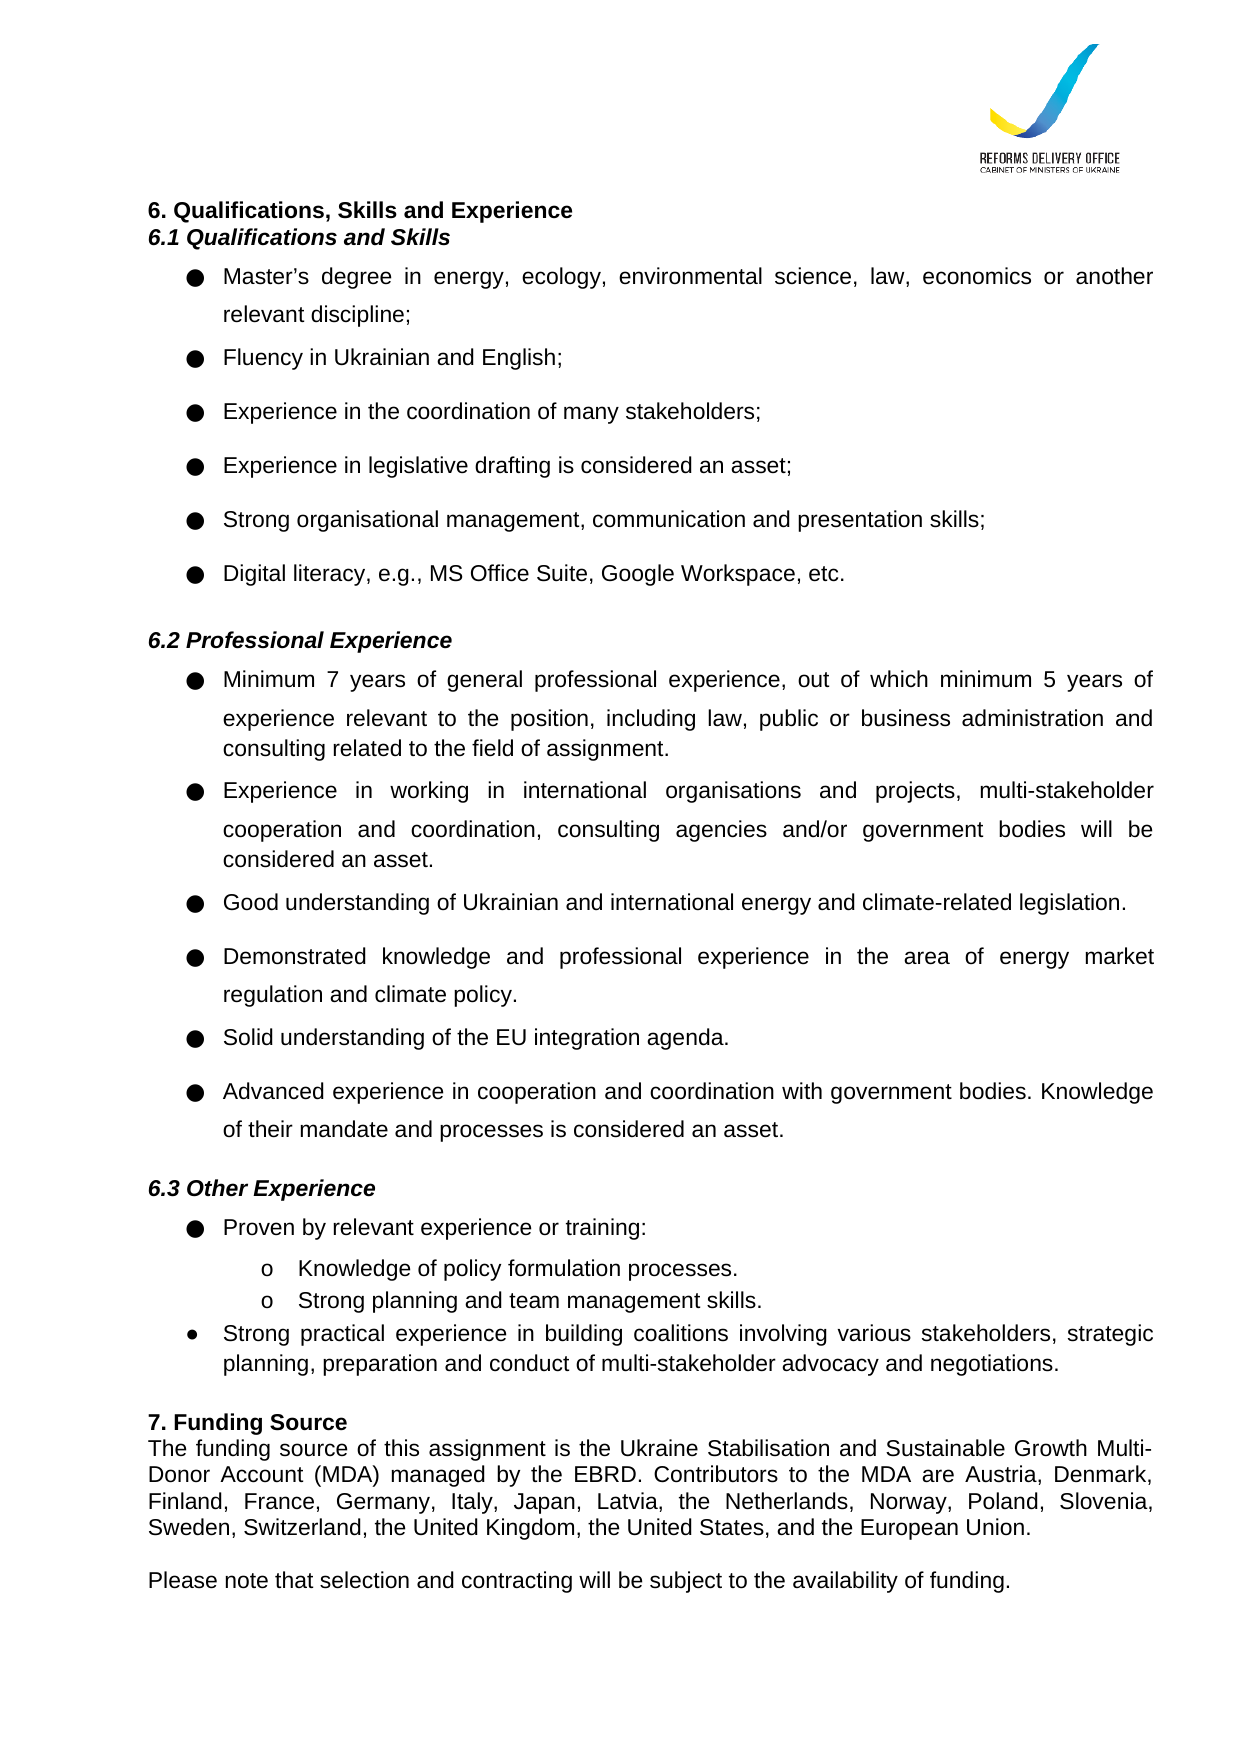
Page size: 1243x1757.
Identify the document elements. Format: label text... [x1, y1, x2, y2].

text 6. Qualifications, Skills and Experience [148, 197, 1154, 224]
text Please note that selection and contracting will be subject to the availability of funding. [148, 1567, 1154, 1593]
list Good understanding of Ukrainian and international energy and climate-related legislation. [185, 876, 1154, 923]
list Experience in working in international organisations and projects, multi-stakeholder cooperation and coordination, consulting agencies and/or government bodies will be considered an asset. [185, 765, 1154, 872]
text 6.1 Qualifications and Skills [148, 224, 1154, 250]
list Experience in legislative drafting is considered an asset; [185, 439, 1154, 486]
list Fluency in Ukrainian and English; [185, 331, 1154, 378]
list Strong planning and team management skills. [260, 1287, 1154, 1316]
list Proven by relevant experience or training: [185, 1201, 1154, 1248]
list Solid understanding of the EU integration agenda. [185, 1011, 1154, 1058]
list Advanced experience in cooperation and coordination with government bodies. Knowledge of their mandate and processes is considered an asset. [185, 1065, 1154, 1142]
list Minimum 7 years of general professional experience, out of which minimum 5 years of experience relevant to the position, including law, public or business administration and consulting related to the field of assignment. [185, 654, 1154, 761]
list Experience in the coordination of many stakeholders; [185, 385, 1154, 432]
text 6.3 Other Experience [148, 1174, 1154, 1201]
list Demonstrated knowledge and professional experience in the area of energy market regulation and climate policy. [185, 930, 1154, 1007]
picture [957, 44, 1138, 182]
list Strong organisational management, communication and presentation skills; [185, 493, 1154, 540]
text 7. Funding Source [148, 1409, 1154, 1435]
text The funding source of this assignment is the Ukraine Stabilisation and Sustainable Growth Multi-Donor Account (MDA) managed by the EBRD. Contributors to the MDA are Austria, Denmark, Finland, France, Germany, Italy, Japan, Latvia, the Netherlands, Norway, Poland, Slovenia, Sweden, Switzerland, the United Kingdom, the United States, and the European Union. [148, 1435, 1154, 1541]
list Strong practical experience in building coalitions involving various stakeholders, strategic planning, preparation and conduct of multi-stakeholder advocacy and negotiations. [185, 1320, 1154, 1376]
text 6.2 Professional Experience [148, 627, 1154, 654]
list Knowledge of policy formulation processes. [260, 1255, 1154, 1283]
list Digital literacy, e.g., MS Office Suite, Google Workspace, etc. [185, 547, 1154, 594]
list Master’s degree in energy, ecology, environmental science, law, economics or another relevant discipline; [185, 250, 1154, 327]
